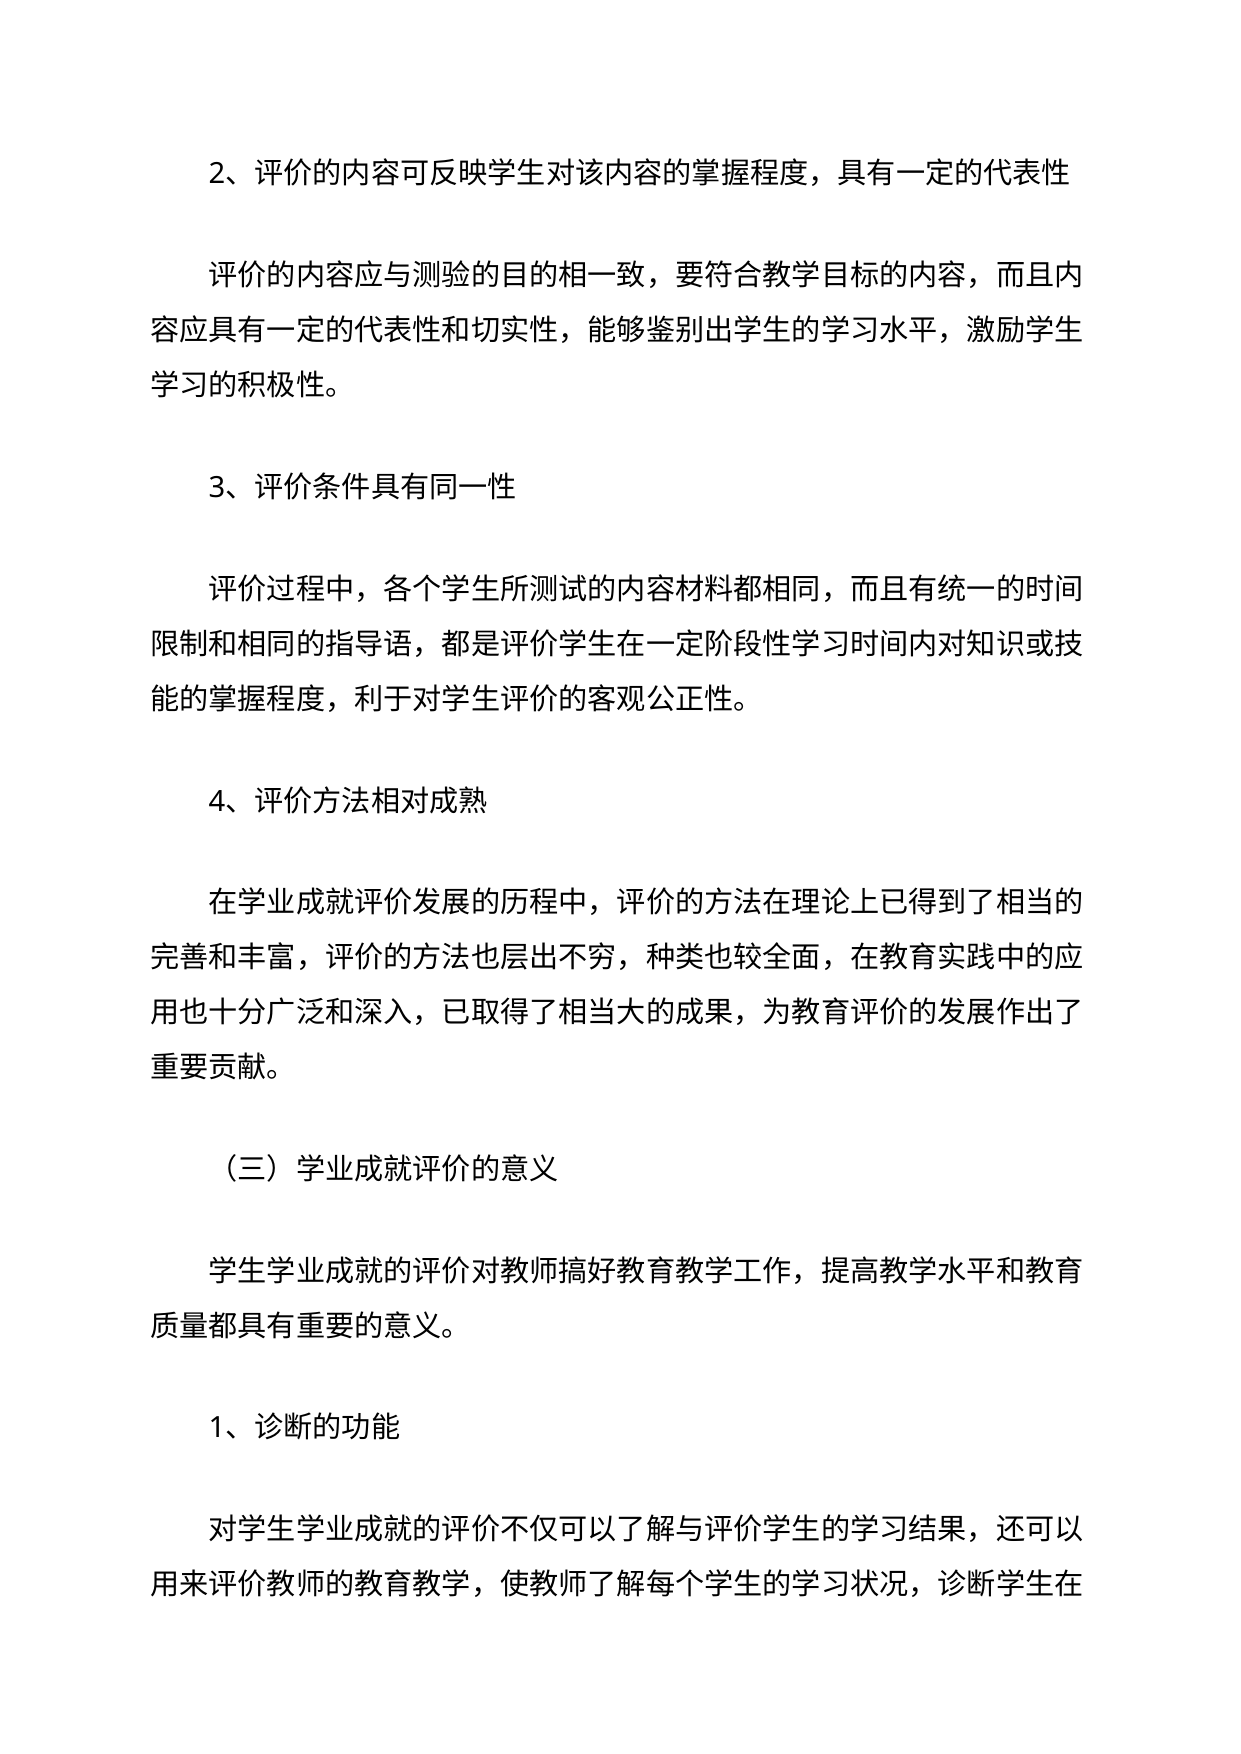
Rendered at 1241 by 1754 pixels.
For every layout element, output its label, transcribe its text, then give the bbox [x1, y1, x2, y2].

text 评价过程中，各个学生所测试的内容材料都相同，而且有统一的时间限制和相同的指导语，都是评价学生在一定阶段性学习时间内对知识或技能的掌握程度，利于对学生评价的客观公正性。 [150, 566, 1090, 718]
text 3、评价条件具有同一性 [150, 463, 1090, 506]
text 4、评价方法相对成熟 [150, 777, 1090, 819]
text 1、诊断的功能 [150, 1404, 1090, 1446]
text 评价的内容应与测验的目的相一致，要符合教学目标的内容，而且内容应具有一定的代表性和切实性，能够鉴别出学生的学习水平，激励学生学习的积极性。 [150, 252, 1090, 404]
text 2、评价的内容可反映学生对该内容的掌握程度，具有一定的代表性 [150, 150, 1090, 192]
text （三）学业成就评价的意义 [150, 1146, 1090, 1188]
text 在学业成就评价发展的历程中，评价的方法在理论上已得到了相当的完善和丰富，评价的方法也层出不穷，种类也较全面，在教育实践中的应用也十分广泛和深入，已取得了相当大的成果，为教育评价的发展作出了重要贡献。 [150, 879, 1090, 1086]
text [150, 1506, 1090, 1603]
text 学生学业成就的评价对教师搞好教育教学工作，提高教学水平和教育质量都具有重要的意义。 [150, 1247, 1090, 1344]
